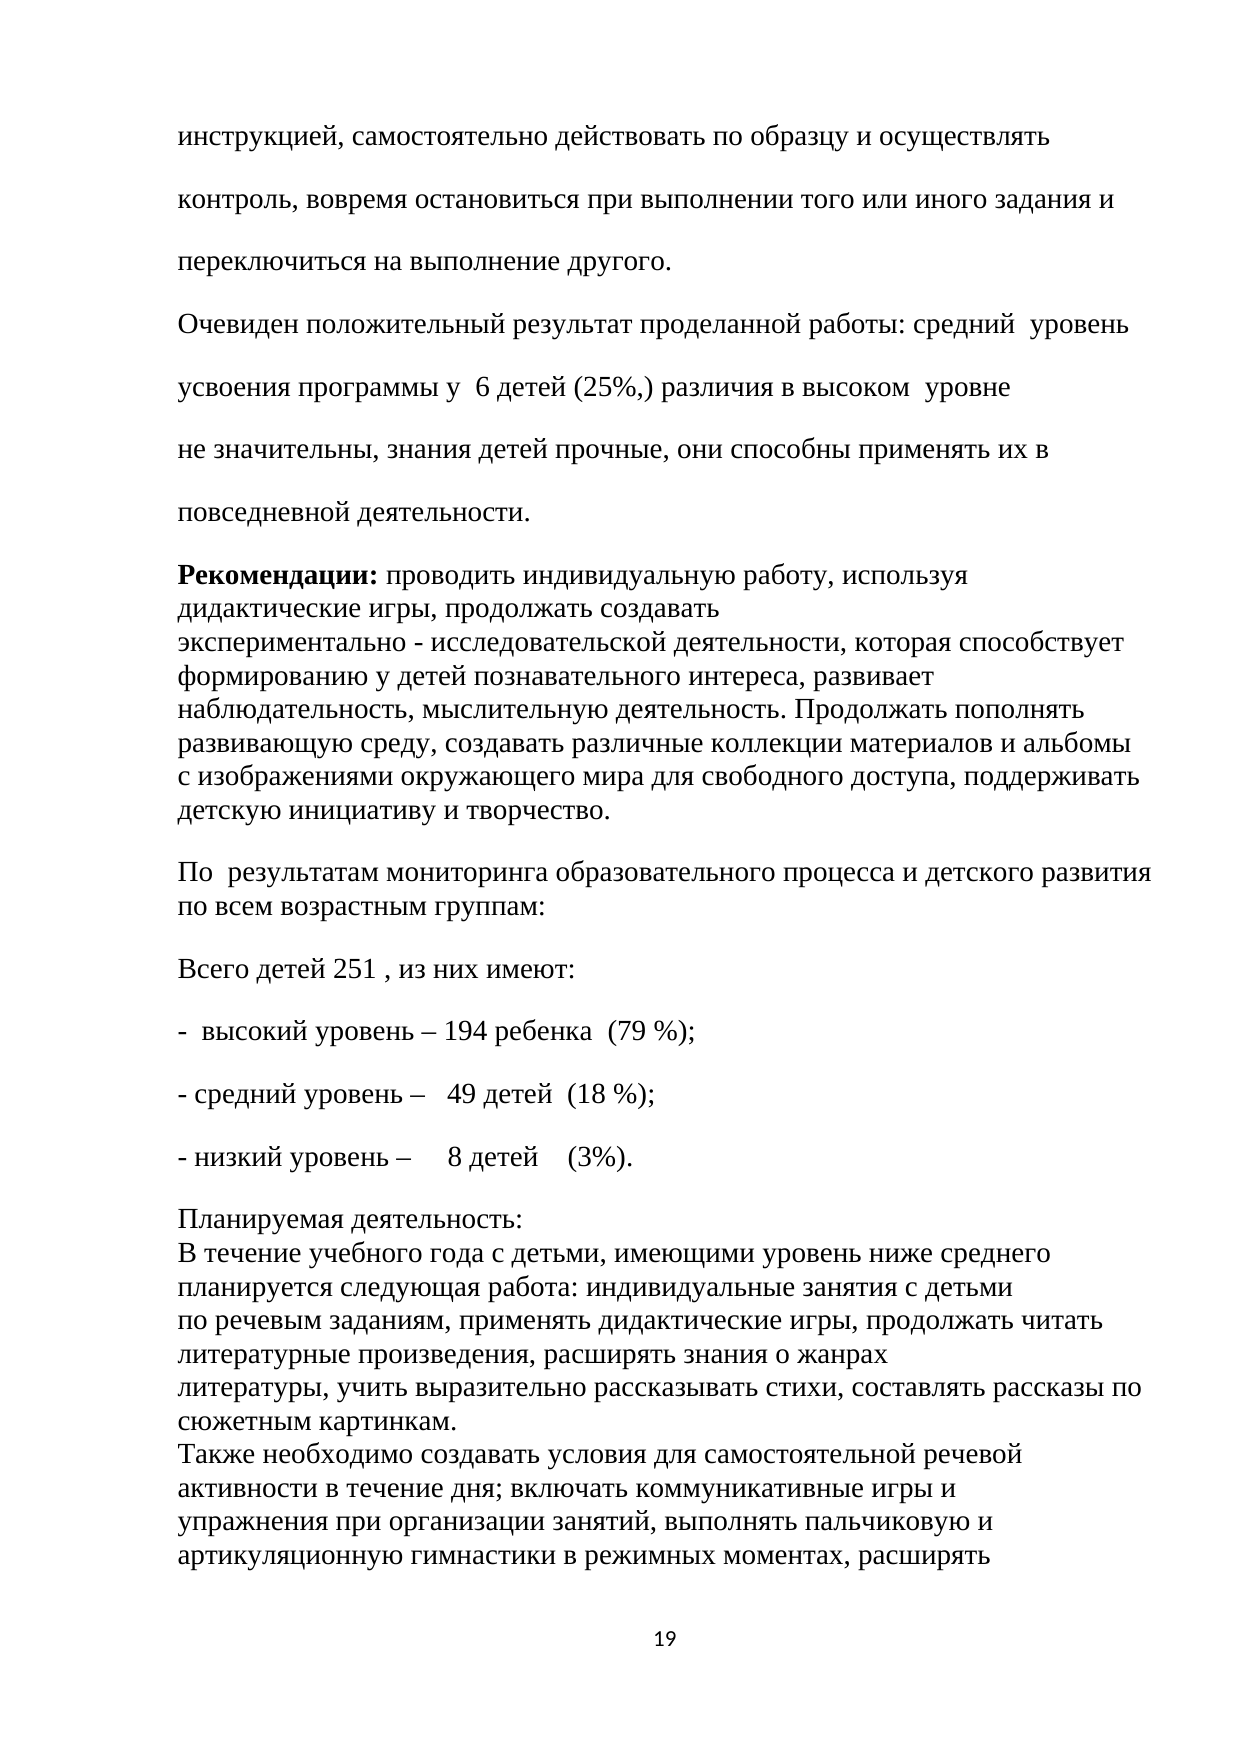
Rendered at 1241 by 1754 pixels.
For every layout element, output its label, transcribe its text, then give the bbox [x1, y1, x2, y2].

text наблюдательность, мыслительную деятельность. Продолжать пополнять развивающую среду, создавать различные коллекции материалов и альбомы [177, 691, 1152, 758]
text - низкий уровень – 8 детей (3%). [177, 1139, 1152, 1172]
text - высокий уровень – 194 ребенка (79 %); [177, 1013, 1152, 1047]
text Всего детей 251 , из них имеют: [177, 951, 1152, 984]
text упражнения при организации занятий, выполнять пальчиковую и артикуляционную гимнастики в режимных моментах, расширять [177, 1503, 1152, 1571]
text Планируемая деятельность: [177, 1202, 1152, 1235]
text повседневной деятельности. [177, 494, 1152, 528]
text По результатам мониторинга образовательного процесса и детского развития по всем возрастным группам: [177, 854, 1152, 922]
text контроль, вовремя остановиться при выполнении того или иного задания и [177, 181, 1152, 214]
text Рекомендации: проводить индивидуальную работу, используя дидактические игры, продолжать создавать [177, 557, 1152, 624]
text - средний уровень – 49 детей (18 %); [177, 1076, 1152, 1110]
text Также необходимо создавать условия для самостоятельной речевой активности в течение дня; включать коммуникативные игры и [177, 1436, 1152, 1503]
text литературы, учить выразительно рассказывать стихи, составлять рассказы по сюжетным картинкам. [177, 1369, 1152, 1436]
text не значительны, знания детей прочные, они способны применять их в [177, 432, 1152, 465]
text с изображениями окружающего мира для свободного доступа, поддерживать детскую инициативу и творчество. [177, 758, 1152, 825]
text экспериментально - исследовательской деятельности, которая способствует формированию у детей познавательного интереса, развивает [177, 624, 1152, 691]
text переключиться на выполнение другого. [177, 243, 1152, 277]
text В течение учебного года с детьми, имеющими уровень ниже среднего планируется следующая работа: индивидуальные занятия с детьми [177, 1235, 1152, 1302]
text инструкцией, самостоятельно действовать по образцу и осуществлять [177, 118, 1152, 152]
text Очевиден положительный результат проделанной работы: средний уровень [177, 306, 1152, 340]
text по речевым заданиям, применять дидактические игры, продолжать читать литературные произведения, расширять знания о жанрах [177, 1302, 1152, 1369]
text усвоения программы у 6 детей (25%,) различия в высоком уровне [177, 369, 1152, 402]
